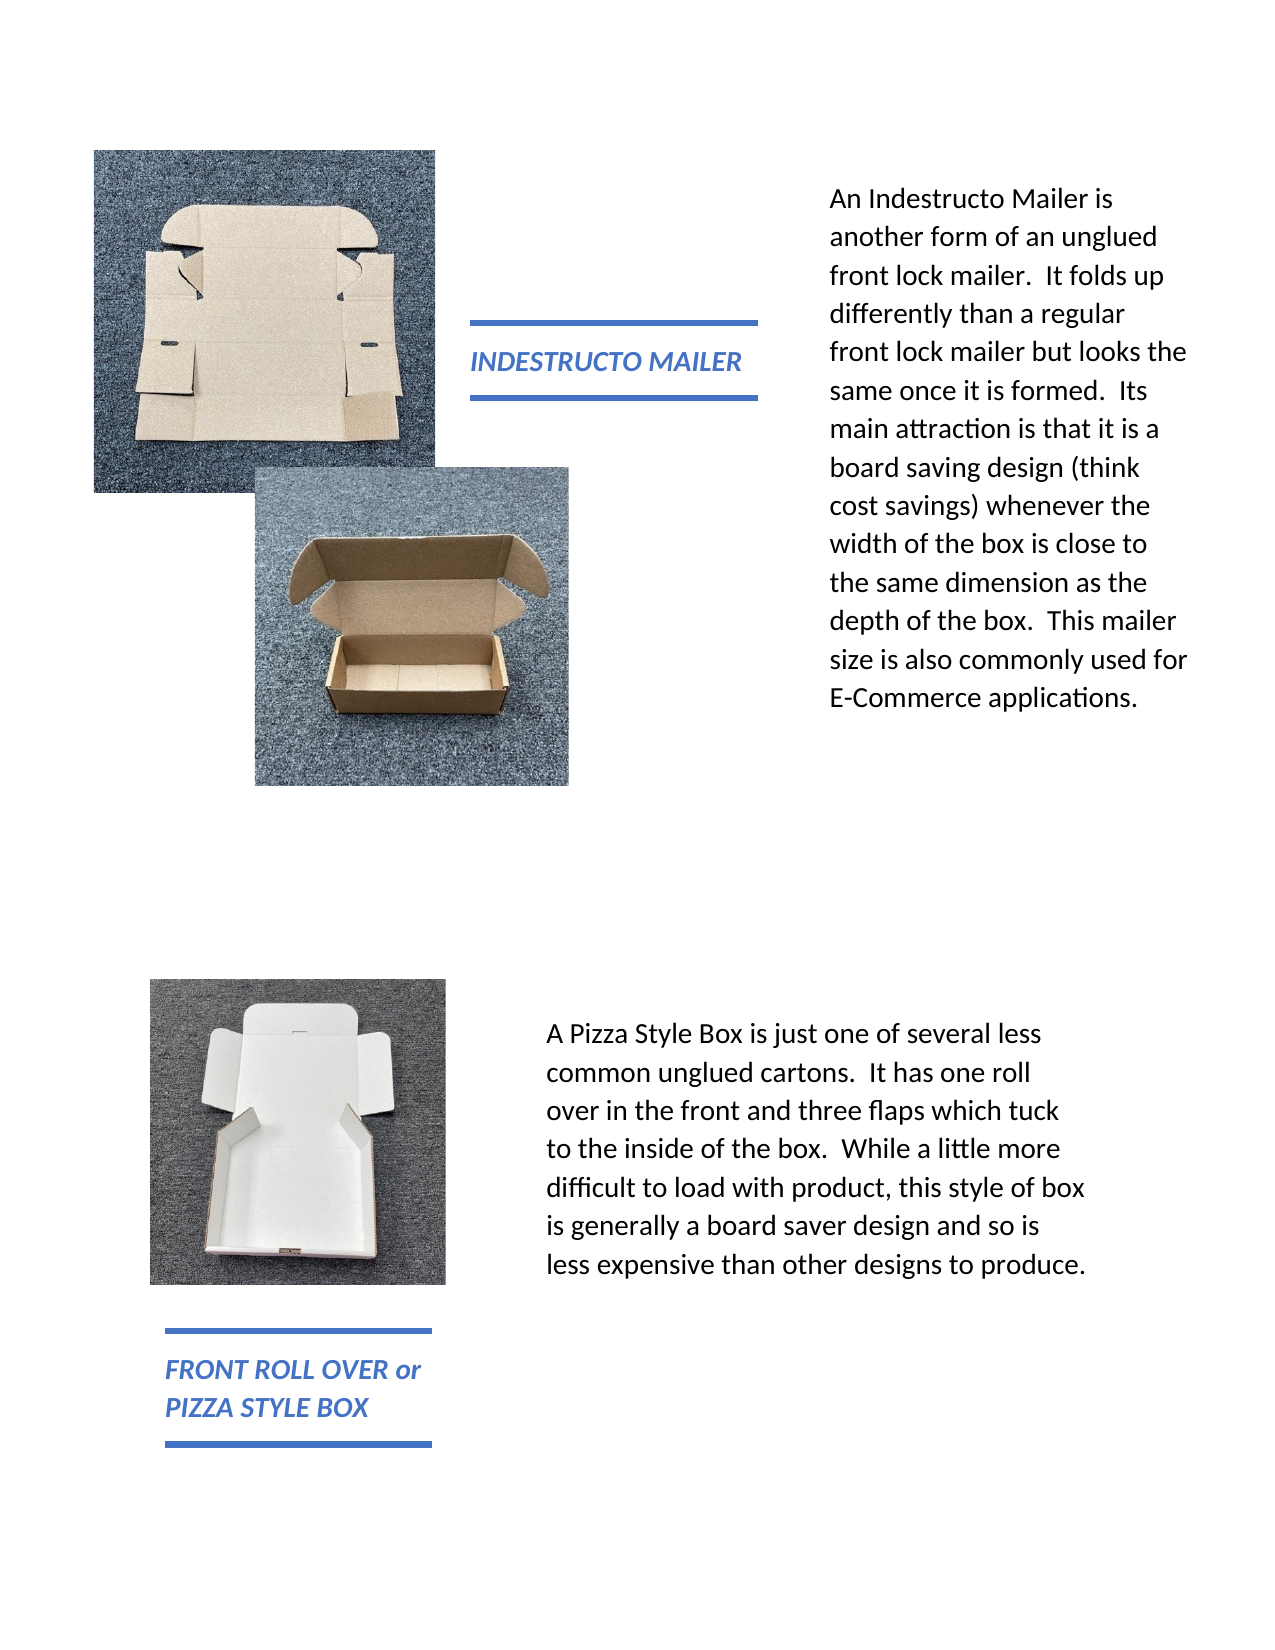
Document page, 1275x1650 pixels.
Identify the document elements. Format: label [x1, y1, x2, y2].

picture [150, 979, 446, 1285]
picture [93, 150, 569, 786]
